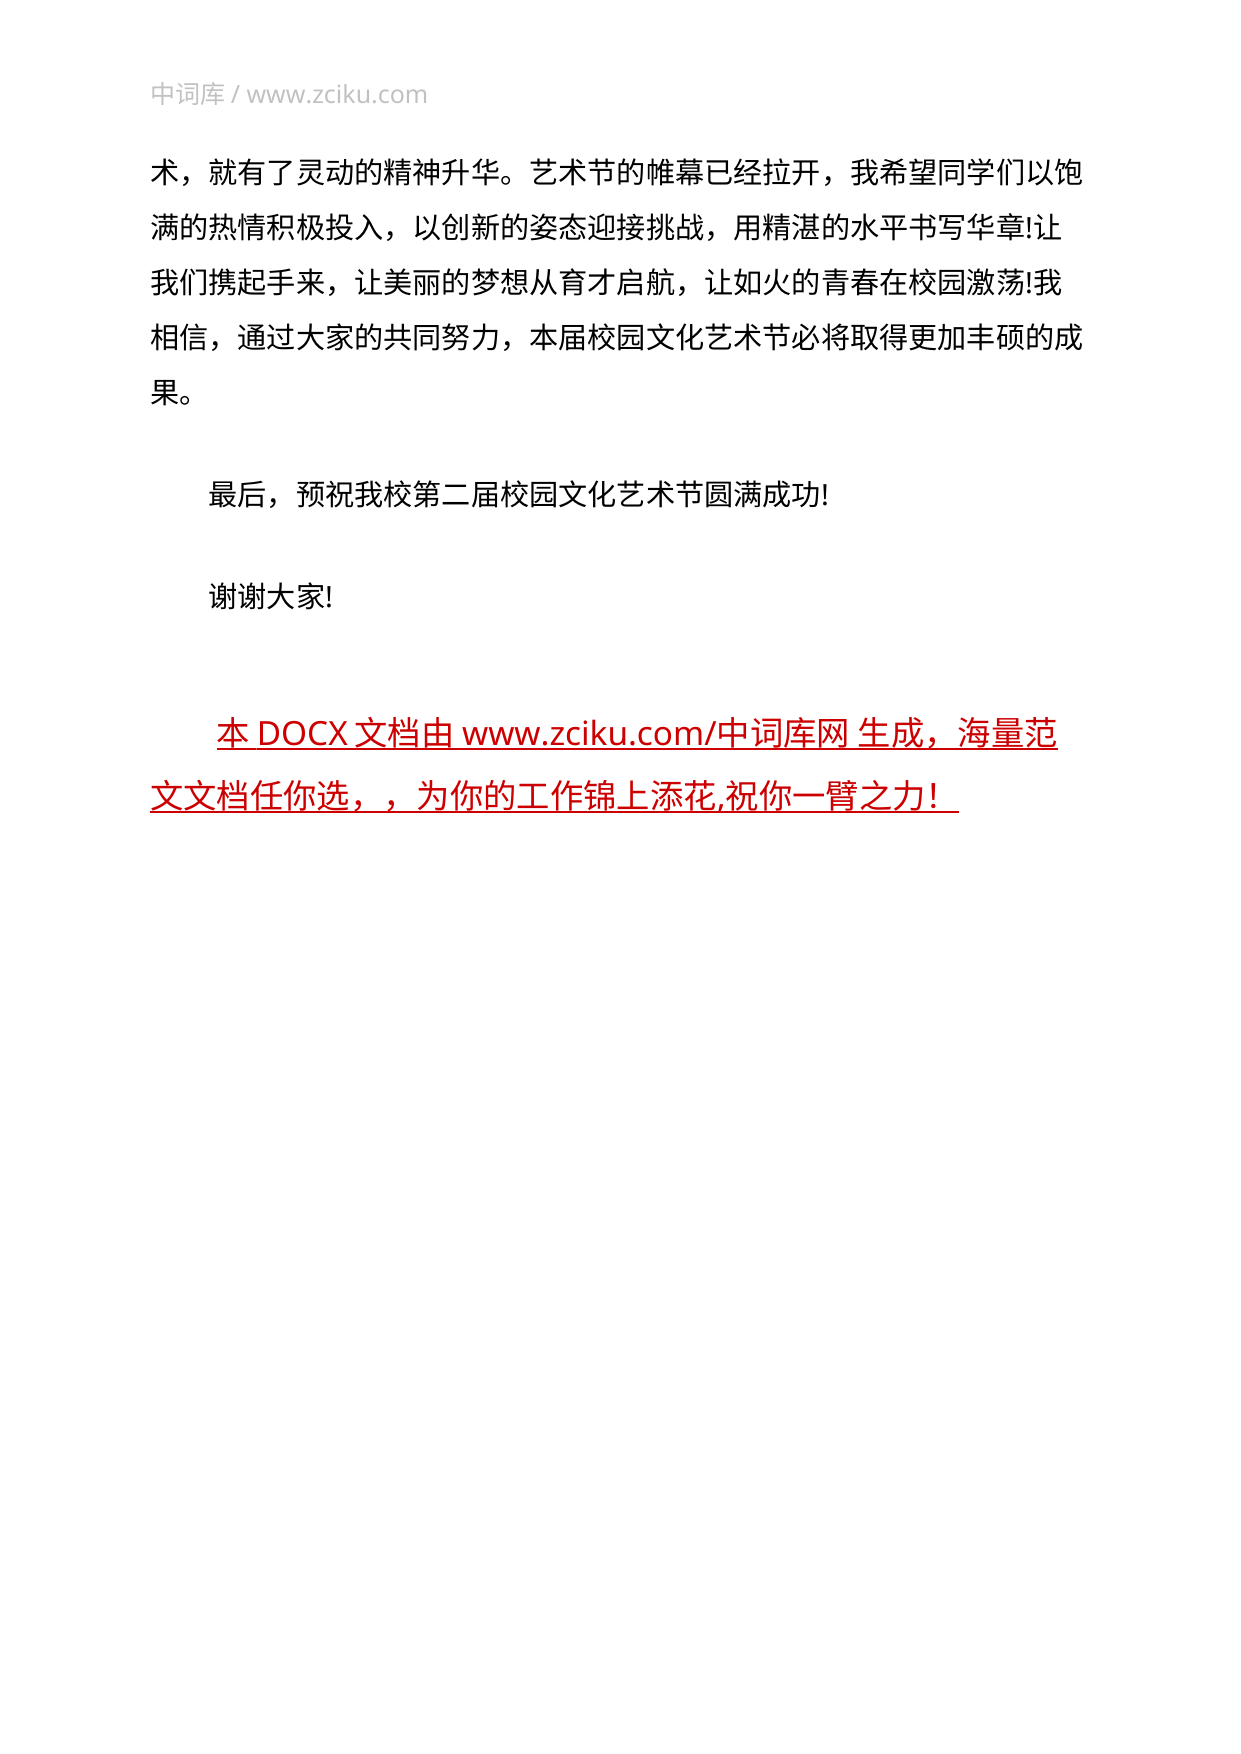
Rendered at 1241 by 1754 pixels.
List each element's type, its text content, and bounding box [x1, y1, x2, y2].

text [150, 150, 1090, 412]
text 谢谢大家! [150, 573, 1090, 616]
text 本DOCX文档由 www.zciku.com/中词库网 生成，海量范文文档任你选，，为你的工作锦上添花,祝你一臂之力！ [150, 707, 1090, 818]
text 最后，预祝我校第二届校园文化艺术节圆满成功! [150, 472, 1090, 514]
